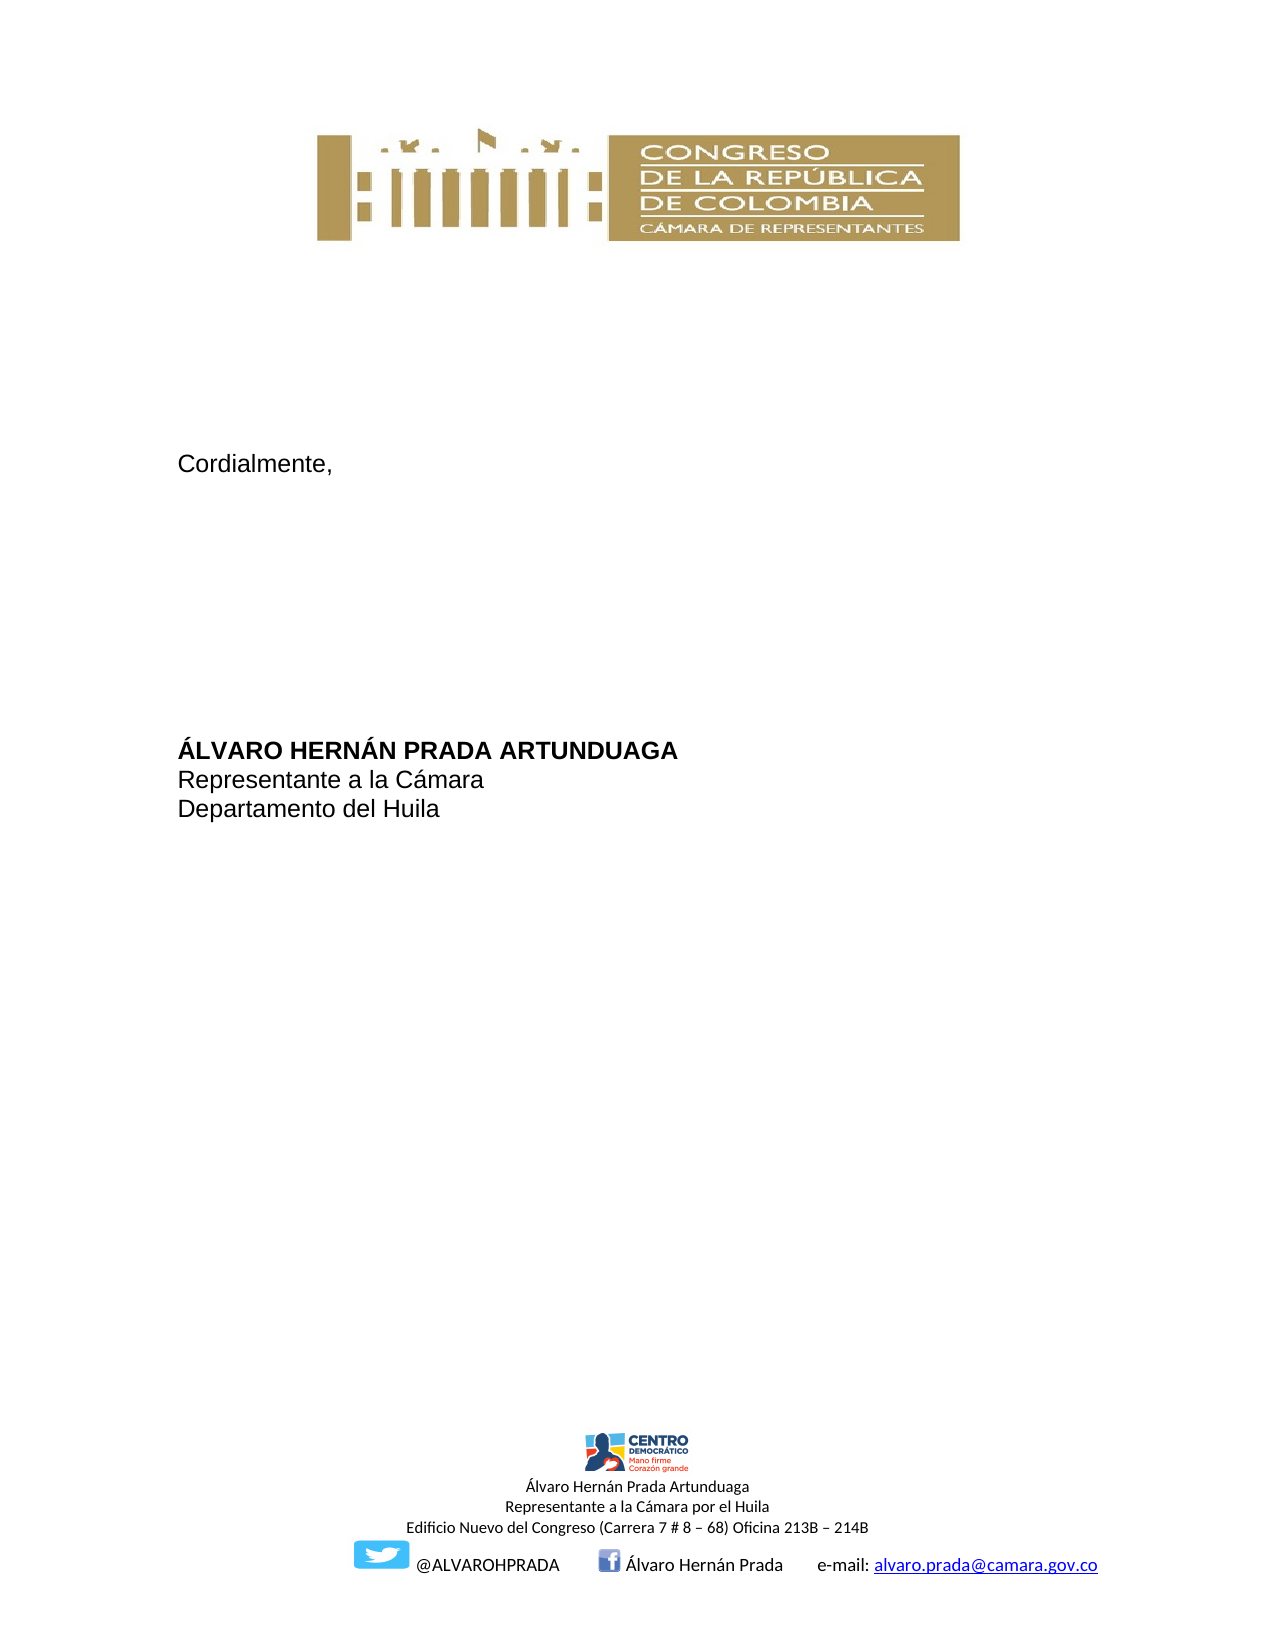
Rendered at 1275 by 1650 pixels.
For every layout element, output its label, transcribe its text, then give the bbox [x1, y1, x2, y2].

picture [598, 1549, 621, 1572]
picture [581, 1427, 694, 1477]
picture [301, 73, 974, 305]
text Cordialmente, [177, 449, 1098, 477]
text Representante a la Cámara [177, 765, 1098, 794]
text Departamento del Huila [177, 794, 1098, 822]
picture [347, 1537, 415, 1572]
text ÁLVARO HERNÁN PRADA ARTUNDUAGA [177, 736, 1098, 765]
